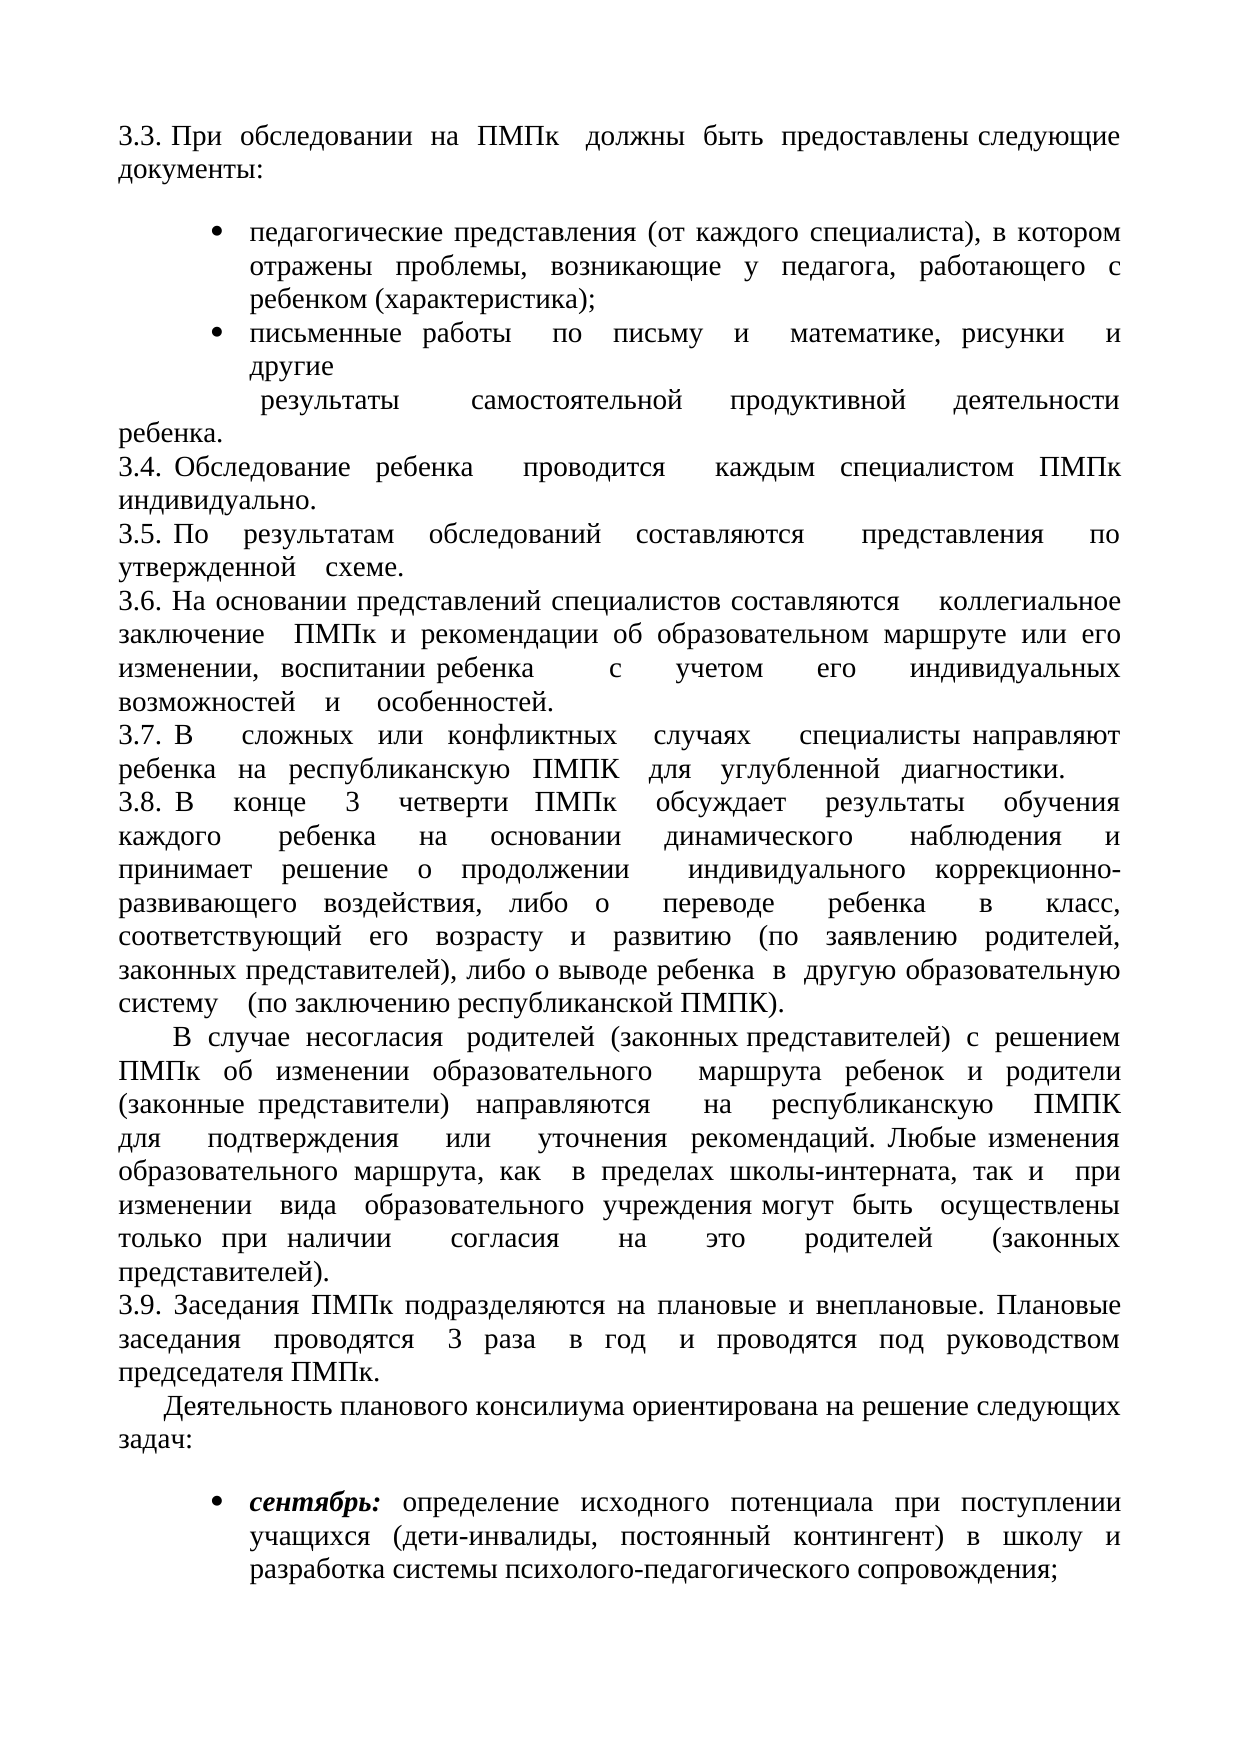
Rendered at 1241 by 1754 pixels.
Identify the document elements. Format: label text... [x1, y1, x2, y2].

text 3.6. На основании представлений специалистов составляются коллегиальное заключение ПМПк и рекомендации об образовательном маршруте или его изменении, воспитании ребенка с учетом его индивидуальных возможностей и особенностей. [118, 583, 1122, 717]
list педагогические представления (от каждого специалиста), в котором отражены проблемы, возникающие у педагога, работающего с ребенком (характеристика); [212, 214, 1122, 315]
text 3.3. При обследовании на ПМПк должны быть предоставлены следующие документы: [118, 118, 1122, 185]
text 3.8. В конце 3 четверти ПМПк обсуждает результаты обучения каждого ребенка на основании динамического наблюдения и принимает решение о продолжении индивидуального коррекционно-развивающего воздействия, либо о переводе ребенка в класс, соответствующий его возрасту и развитию (по заявлению родителей, законных представителей), либо о выводе ребенка в другую образовательную систему (по заключению республиканской ПМПК). [118, 784, 1122, 1019]
text 3.4. Обследование ребенка проводится каждым специалистом ПМПк индивидуально. [118, 449, 1122, 516]
text 3.9. Заседания ПМПк подразделяются на плановые и внеплановые. Плановые заседания проводятся 3 раза в год и проводятся под руководством председателя ПМПк. [118, 1287, 1122, 1388]
list сентябрь: определение исходного потенциала при поступлении учащихся (дети-инвалиды, постоянный контингент) в школу и разработка системы психолого-педагогического сопровождения; [212, 1484, 1122, 1585]
text 3.7. В сложных или конфликтных случаях специалисты направляют ребенка на республиканскую ПМПК для углубленной диагностики. [118, 717, 1122, 784]
text В случае несогласия родителей (законных представителей) с решением ПМПк об изменении образовательного маршрута ребенок и родители (законные представители) направляются на республиканскую ПМПК для подтверждения или уточнения рекомендаций. Любые изменения образовательного маршрута, как в пределах школы-интерната, так и при изменении вида образовательного учреждения могут быть осуществлены только при наличии согласия на это родителей (законных представителей). [118, 1019, 1122, 1287]
list письменные работы по письму и математике, рисунки и другие [212, 315, 1122, 382]
text Деятельность планового консилиума ориентирована на решение следующих задач: [118, 1388, 1122, 1455]
text 3.5. По результатам обследований составляются представления по утвержденной схеме. [118, 516, 1122, 583]
text результаты самостоятельной продуктивной деятельности ребенка. [118, 382, 1122, 449]
